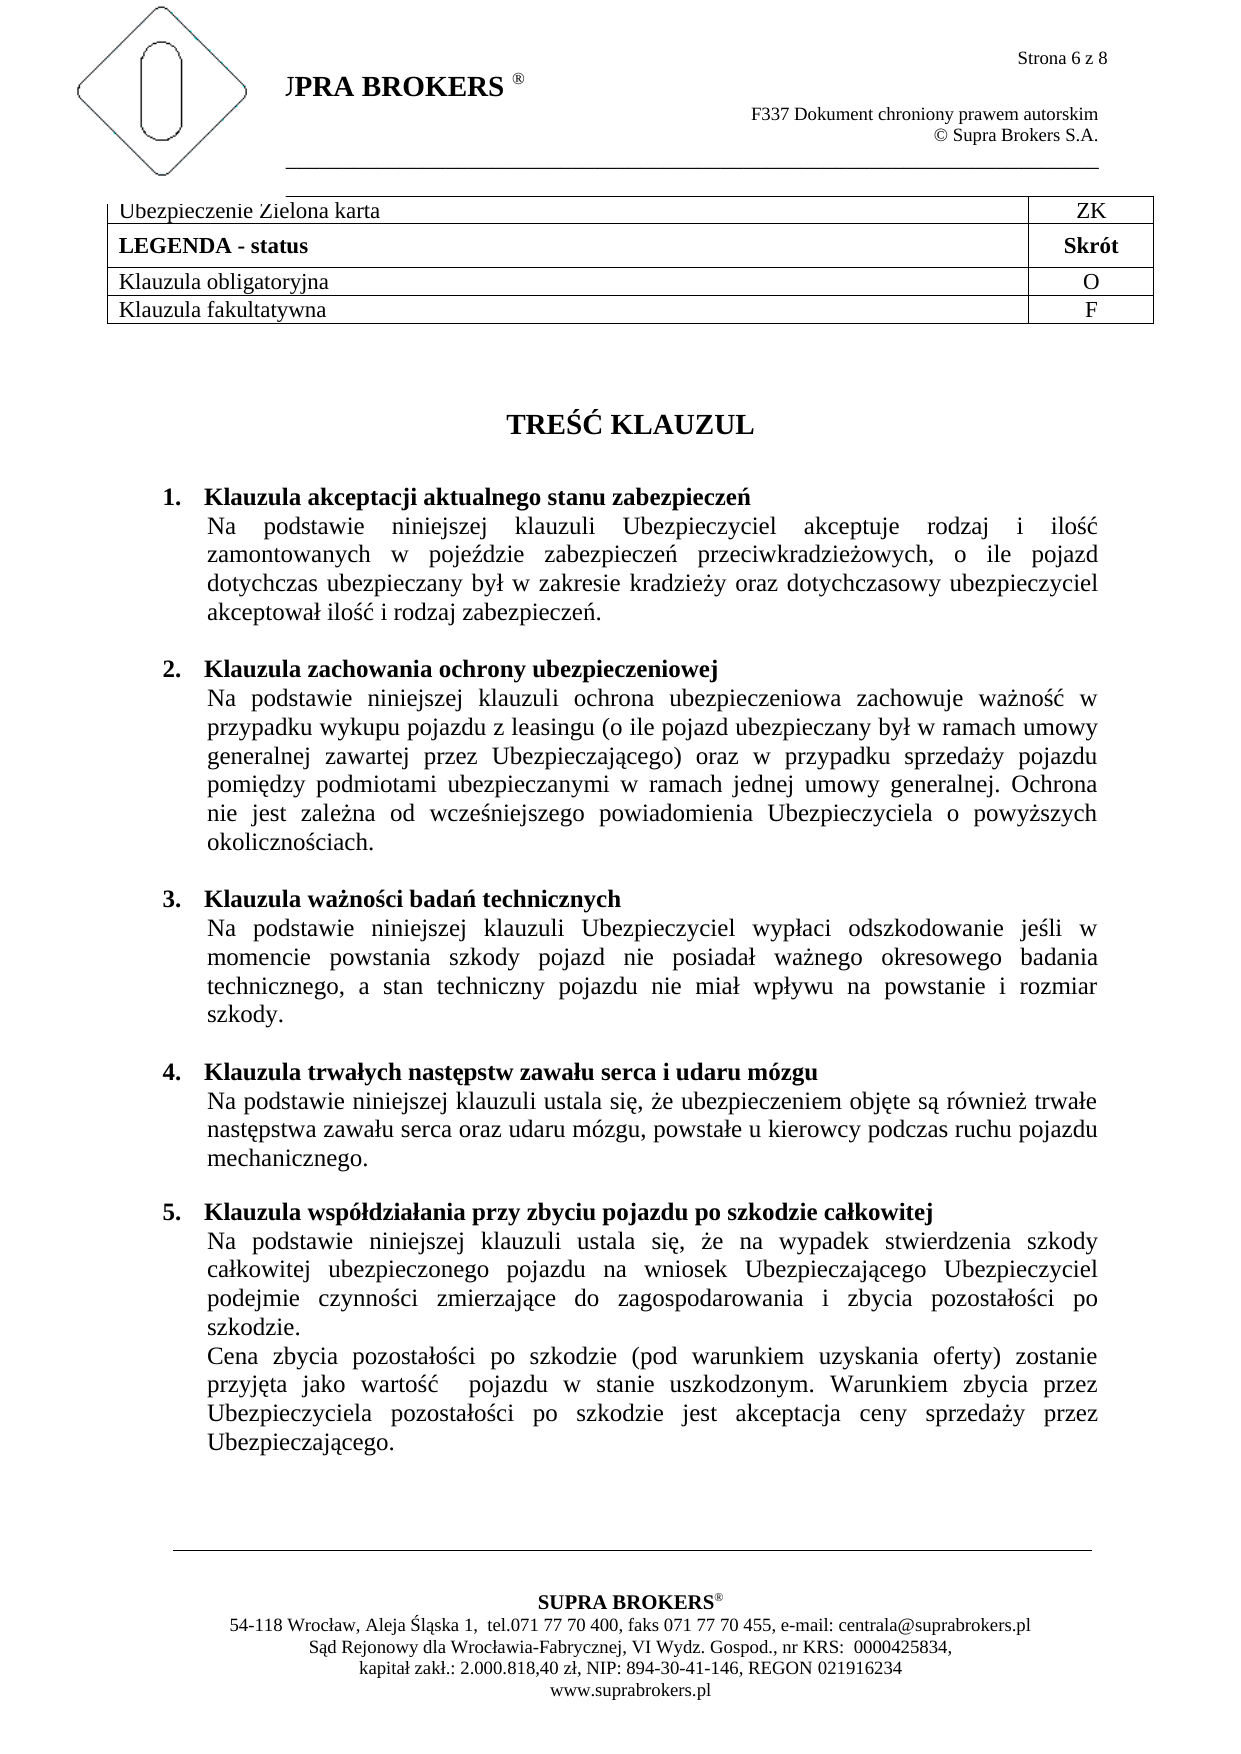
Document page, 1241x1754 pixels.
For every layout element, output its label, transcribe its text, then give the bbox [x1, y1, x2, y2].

list Klauzula akceptacji aktualnego stanu zabezpieczeń [162, 482, 1098, 511]
text Na podstawie niniejszej klauzuli ustala się, że na wypadek stwierdzenia szkody całkowitej ubezpieczonego pojazdu na wniosek Ubezpieczającego Ubezpieczyciel podejmie czynności zmierzające do zagospodarowania i zbycia pozostałości po szkodzie. [207, 1226, 1099, 1341]
table_cell F [1029, 296, 1153, 323]
text TREŚĆ KLAUZUL [162, 407, 1098, 441]
picture [60, 0, 286, 204]
table_cell Klauzula fakultatywna [108, 296, 1028, 323]
table_cell O [1029, 268, 1153, 295]
text Cena zbycia pozostałości po szkodzie (pod warunkiem uzyskania oferty) zostanie przyjęta jako wartość pojazdu w stanie uszkodzonym. Warunkiem zbycia przez Ubezpieczyciela pozostałości po szkodzie jest akceptacja ceny sprzedaży przez Ubezpieczającego. [207, 1341, 1099, 1456]
list Klauzula zachowania ochrony ubezpieczeniowej [162, 654, 1098, 683]
text Na podstawie niniejszej klauzuli Ubezpieczyciel akceptuje rodzaj i ilość zamontowanych w pojeździe zabezpieczeń przeciwkradzieżowych, o ile pojazd dotychczas ubezpieczany był w zakresie kradzieży oraz dotychczasowy ubezpieczyciel akceptował ilość i rodzaj zabezpieczeń. [207, 511, 1098, 626]
list Klauzula ważności badań technicznych [162, 884, 1098, 913]
text Na podstawie niniejszej klauzuli ustala się, że ubezpieczeniem objęte są również trwałe następstwa zawału serca oraz udaru mózgu, powstałe u kierowcy podczas ruchu pojazdu mechanicznego. [207, 1086, 1098, 1172]
list Klauzula trwałych następstw zawału serca i udaru mózgu [162, 1057, 1098, 1086]
list Klauzula współdziałania przy zbyciu pojazdu po szkodzie całkowitej [162, 1197, 1098, 1226]
text Na podstawie niniejszej klauzuli ochrona ubezpieczeniowa zachowuje ważność w przypadku wykupu pojazdu z leasingu (o ile pojazd ubezpieczany był w ramach umowy generalnej zawartej przez Ubezpieczającego) oraz w przypadku sprzedaży pojazdu pomiędzy podmiotami ubezpieczanymi w ramach jednej umowy generalnej. Ochrona nie jest zależna od wcześniejszego powiadomienia Ubezpieczyciela o powyższych okolicznościach. [207, 683, 1098, 856]
text Na podstawie niniejszej klauzuli Ubezpieczyciel wypłaci odszkodowanie jeśli w momencie powstania szkody pojazd nie posiadał ważnego okresowego badania technicznego, a stan techniczny pojazdu nie miał wpływu na powstanie i rozmiar szkody. [207, 913, 1098, 1028]
table_cell ZK [1029, 197, 1153, 223]
table_cell Ubezpieczenie Zielona karta [108, 197, 1028, 223]
table_cell Klauzula obligatoryjna [108, 268, 1028, 295]
table_cell Skrót [1029, 224, 1153, 267]
table_cell LEGENDA - status [108, 224, 1028, 267]
